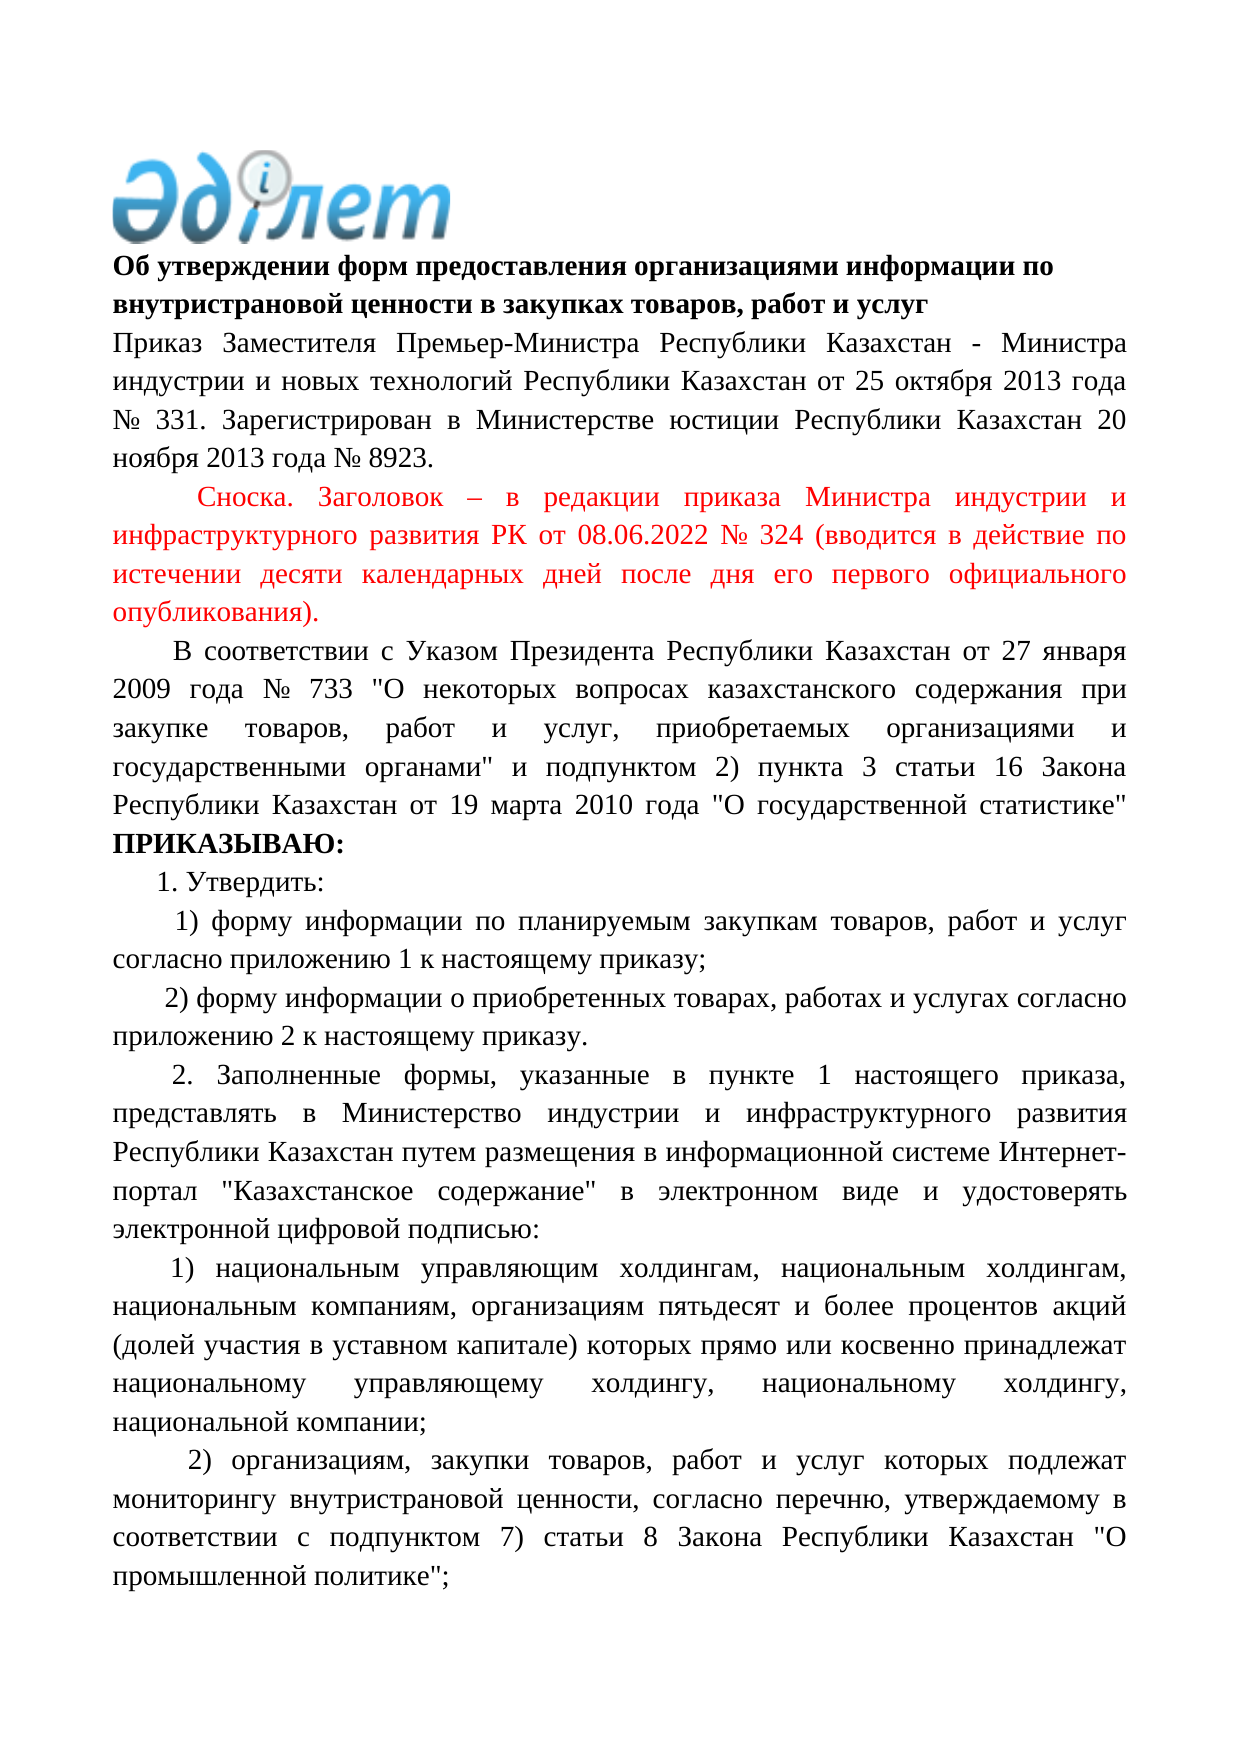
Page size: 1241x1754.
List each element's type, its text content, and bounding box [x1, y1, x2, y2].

text 2) организациям, закупки товаров, работ и услуг которых подлежат мониторингу внутристрановой ценности, согласно перечню, утверждаемому в соответствии с подпунктом 7) статьи 8 Закона Республики Казахстан "О промышленной политике"; [112, 1442, 1128, 1592]
text Сноска. Заголовок – в редакции приказа Министра индустрии и инфраструктурного развития РК от 08.06.2022 № 324 (вводится в действие по истечении десяти календарных дней после дня его первого официального опубликования). [112, 479, 1128, 628]
text 1. Утвердить: [112, 864, 1128, 898]
text Приказ Заместителя Премьер-Министра Республики Казахстан - Министра индустрии и новых технологий Республики Казахстан от 25 октября 2013 года № 331. Зарегистрирован в Министерстве юстиции Республики Казахстан 20 ноября 2013 года № 8923. [112, 325, 1128, 474]
text 2) форму информации о приобретенных товарах, работах и услугах согласно приложению 2 к настоящему приказу. [112, 980, 1128, 1052]
text 2. Заполненные формы, указанные в пункте 1 настоящего приказа, представлять в Министерство индустрии и инфраструктурного развития Республики Казахстан путем размещения в информационной системе Интернет-портал "Казахстанское содержание" в электронном виде и удостоверять электронной цифровой подписью: [112, 1057, 1128, 1245]
text В соответствии с Указом Президента Республики Казахстан от 27 января 2009 года № 733 "О некоторых вопросах казахстанского содержания при закупке товаров, работ и услуг, приобретаемых организациями и государственными органами" и подпунктом 2) пункта 3 статьи 16 Закона Республики Казахстан от 19 марта 2010 года "О государственной статистике" ПРИКАЗЫВАЮ: [112, 633, 1128, 859]
text 1) форму информации по планируемым закупкам товаров, работ и услуг согласно приложению 1 к настоящему приказу; [112, 903, 1128, 975]
text Об утверждении форм предоставления организациями информации по внутристрановой ценности в закупках товаров, работ и услуг [112, 248, 1128, 320]
picture [112, 150, 451, 244]
text 1) национальным управляющим холдингам, национальным холдингам, национальным компаниям, организациям пятьдесят и более процентов акций (долей участия в уставном капитале) которых прямо или косвенно принадлежат национальному управляющему холдингу, национальному холдингу, национальной компании; [112, 1250, 1128, 1437]
